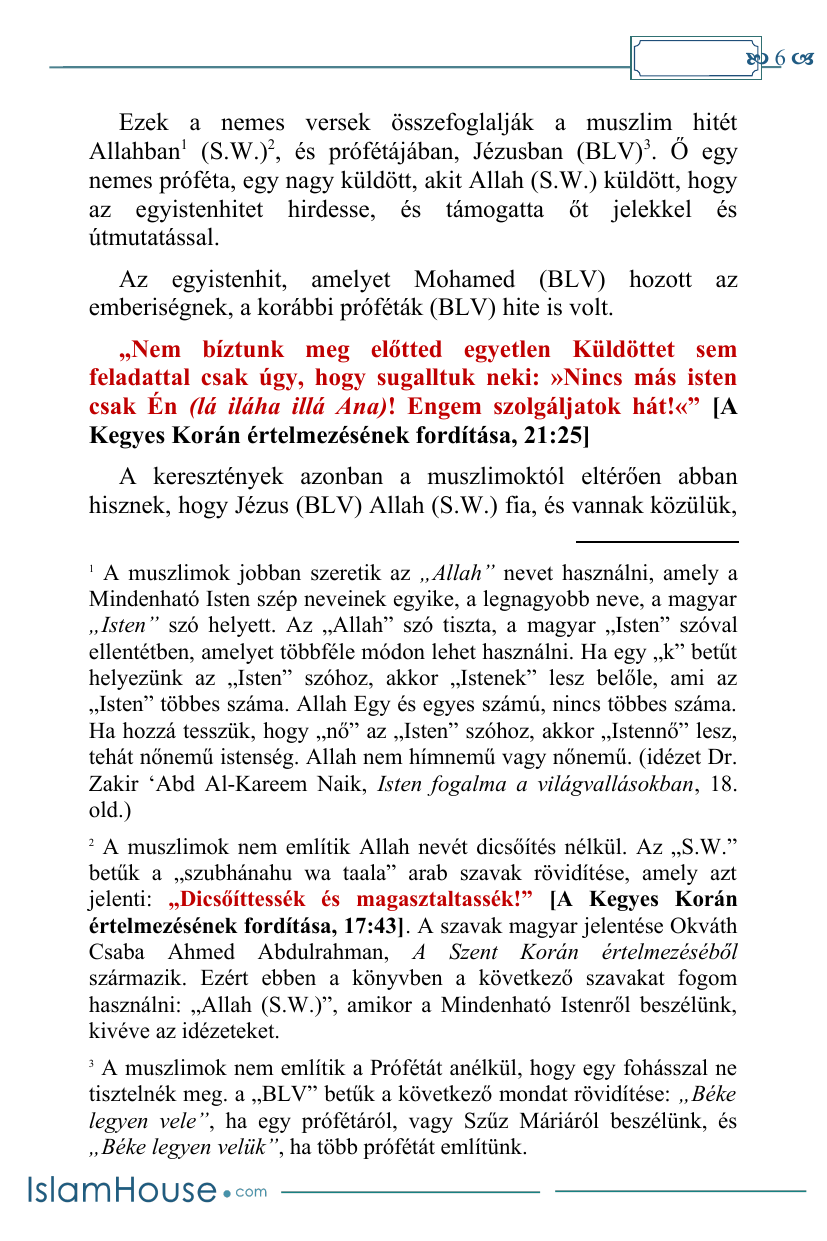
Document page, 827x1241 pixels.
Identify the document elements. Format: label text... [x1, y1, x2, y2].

text A keresztények azonban a muszlimoktól eltérően abban hisznek, hogy Jézus (BLV) Allah (S.W.) fia, és vannak közülük, akik abban hisznek, hogy ő maga Allah (S.W.). Abban is hisznek, hogy Ő (Allah (S.W.)) lejött a mennyből, megtestesült, megverték, szenvedett és keresztre feszítették, az emberiség bűnének eltörléséért, amelyet atyjuktól, Ádámtól (BLV) örököltek. [89, 461, 738, 519]
text Az egyistenhit, amelyet Mohamed (BLV) hozott az emberiségnek, a korábbi próféták (BLV) hite is volt. [89, 264, 738, 321]
picture [548, 1170, 807, 1208]
picture [20, 1171, 541, 1209]
text „Nem bíztunk meg előtted egyetlen Küldöttet sem feladattal csak úgy, hogy sugalltuk neki: »Nincs más isten csak Én (lá iláha illá Ana)! Engem szolgáljatok hát!«” [A Kegyes Korán értelmezésének fordítása, 21:25] [89, 334, 738, 449]
text Ezek a nemes versek összefoglalják a muszlim hitét Allahban (S.W.), és prófétájában, Jézusban (BLV). Ő egy nemes próféta, egy nagy küldött, akit Allah (S.W.) küldött, hogy az egyistenhitet hirdesse, és támogatta őt jelekkel és útmutatással. [89, 107, 738, 251]
